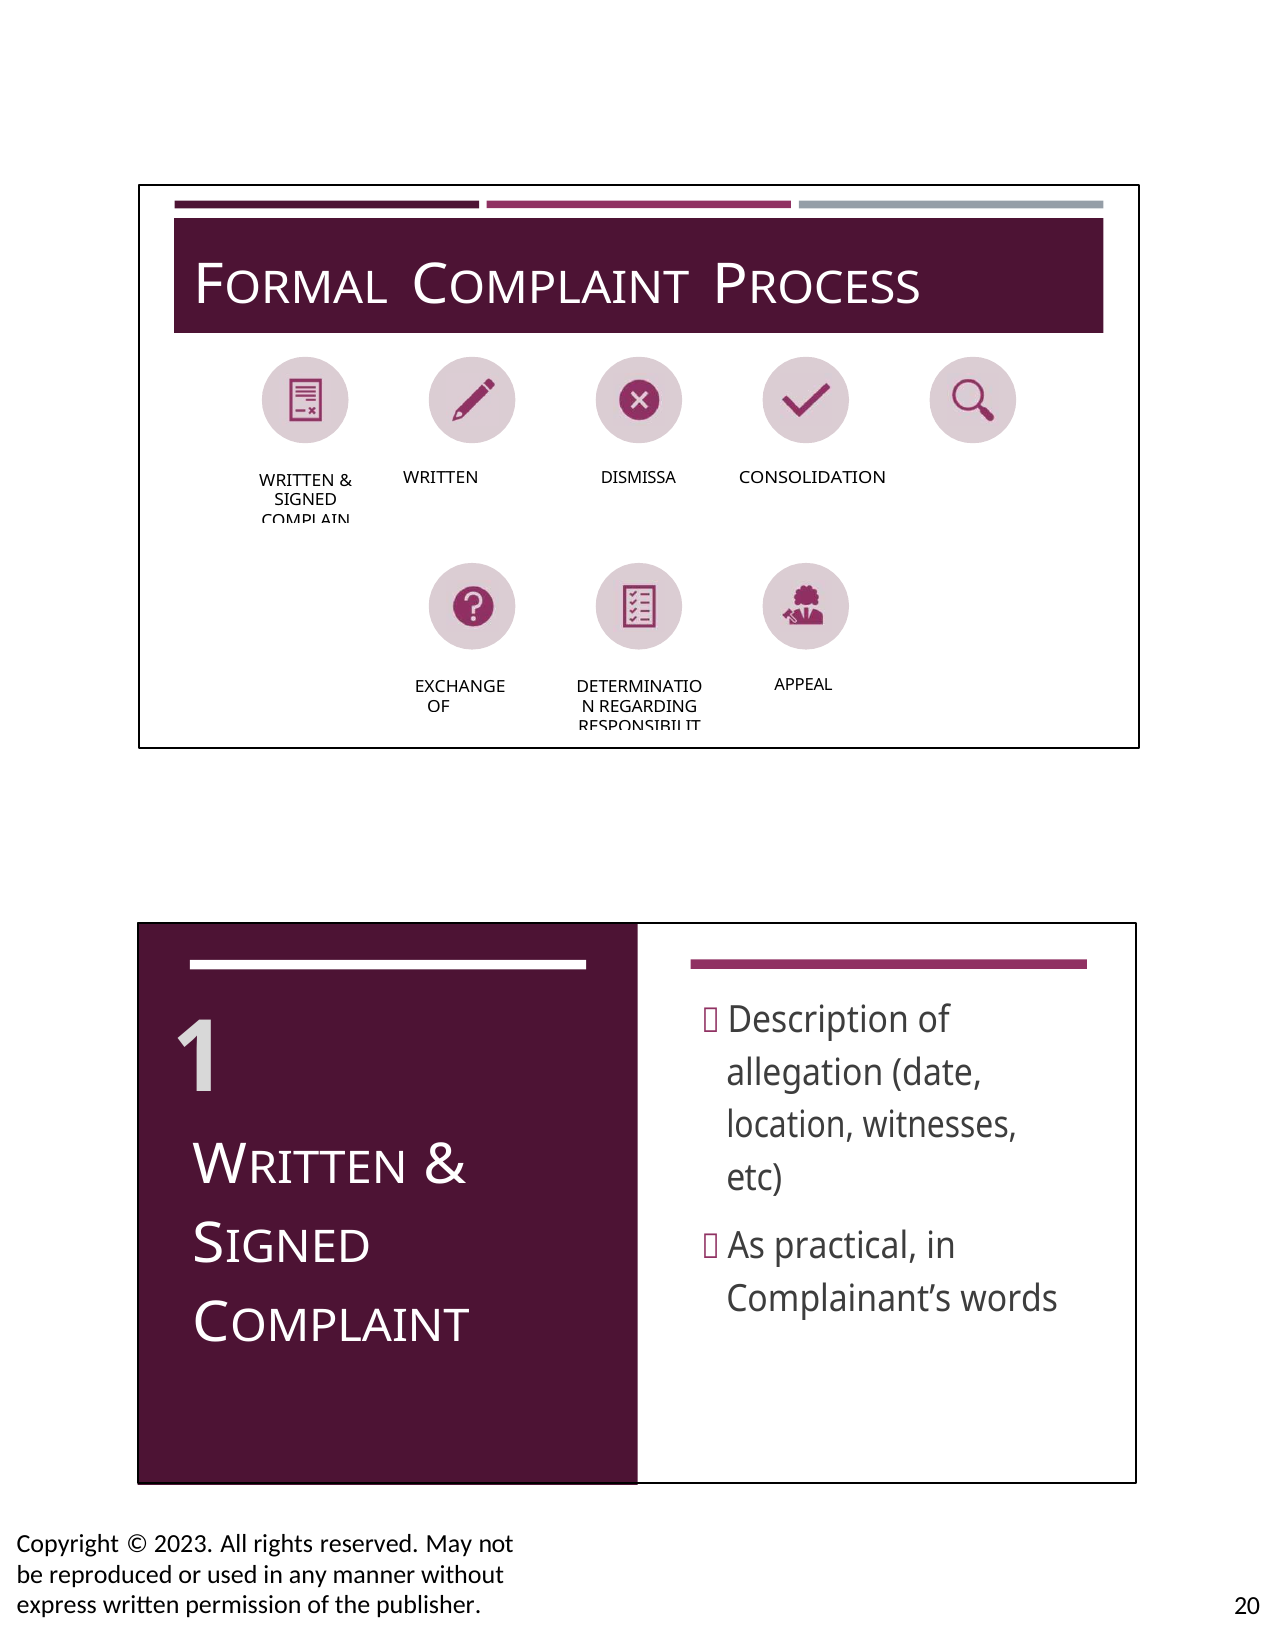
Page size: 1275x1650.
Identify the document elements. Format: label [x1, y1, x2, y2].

picture [780, 580, 832, 632]
picture [446, 373, 499, 426]
picture [613, 373, 665, 426]
picture [279, 373, 331, 426]
picture [947, 373, 999, 426]
picture [780, 373, 832, 426]
picture [613, 580, 665, 632]
picture [446, 580, 499, 632]
